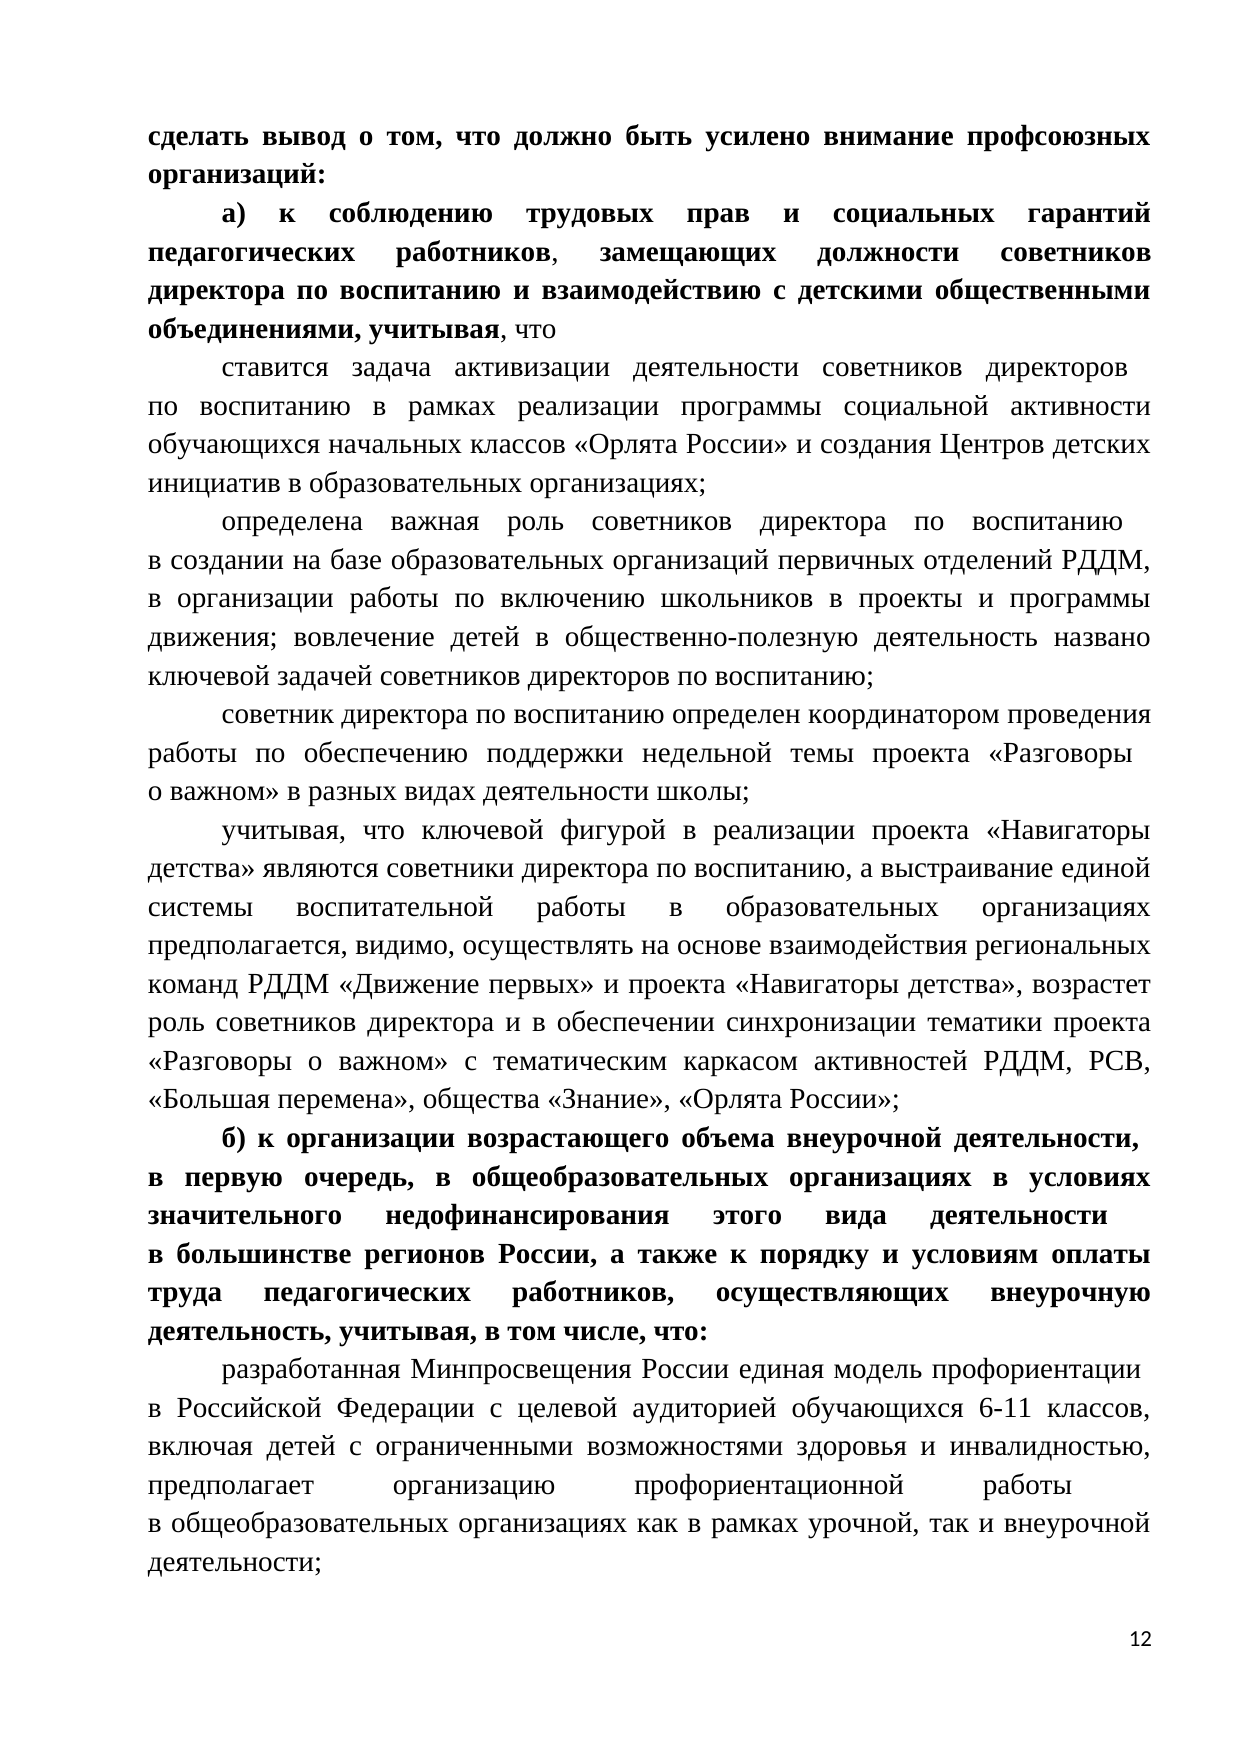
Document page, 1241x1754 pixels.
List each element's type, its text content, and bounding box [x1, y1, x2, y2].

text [148, 118, 1152, 190]
text ставится задача активизации деятельности советников директоров по воспитанию в рамках реализации программы социальной активности обучающихся начальных классов «Орлята России» и создания Центров детских инициатив в образовательных организациях; [148, 349, 1152, 498]
text советник директора по воспитанию определен координатором проведения работы по обеспечению поддержки недельной темы проекта «Разговоры о важном» в разных видах деятельности школы; [148, 696, 1152, 807]
text б) к организации возрастающего объема внеурочной деятельности, в первую очередь, в общеобразовательных организациях в условиях значительного недофинансирования этого вида деятельности в большинстве регионов России, а также к порядку и условиям оплаты труда педагогических работников, осуществляющих внеурочную деятельность, учитывая, в том числе, что: [148, 1120, 1152, 1346]
text учитывая, что ключевой фигурой в реализации проекта «Навигаторы детства» являются советники директора по воспитанию, а выстраивание единой системы воспитательной работы в образовательных организациях предполагается, видимо, осуществлять на основе взаимодействия региональных команд РДДМ «Движение первых» и проекта «Навигаторы детства», возрастет роль советников директора и в обеспечении синхронизации тематики проекта «Разговоры о важном» с тематическим каркасом активностей РДДМ, РСВ, «Большая перемена», общества «Знание», «Орлята России»; [148, 812, 1152, 1115]
text разработанная Минпросвещения России единая модель профориентации в Российской Федерации с целевой аудиторией обучающихся 6-11 классов, включая детей с ограниченными возможностями здоровья и инвалидностью, предполагает организацию профориентационной работы в общеобразовательных организациях как в рамках урочной, так и внеурочной деятельности; [148, 1351, 1152, 1578]
text а) к соблюдению трудовых прав и социальных гарантий педагогических работников, замещающих должности советников директора по воспитанию и взаимодействию с детскими общественными объединениями, учитывая, что [148, 195, 1152, 344]
text определена важная роль советников директора по воспитанию в создании на базе образовательных организаций первичных отделений РДДМ, в организации работы по включению школьников в проекты и программы движения; вовлечение детей в общественно-полезную деятельность названо ключевой задачей советников директоров по воспитанию; [148, 503, 1152, 691]
